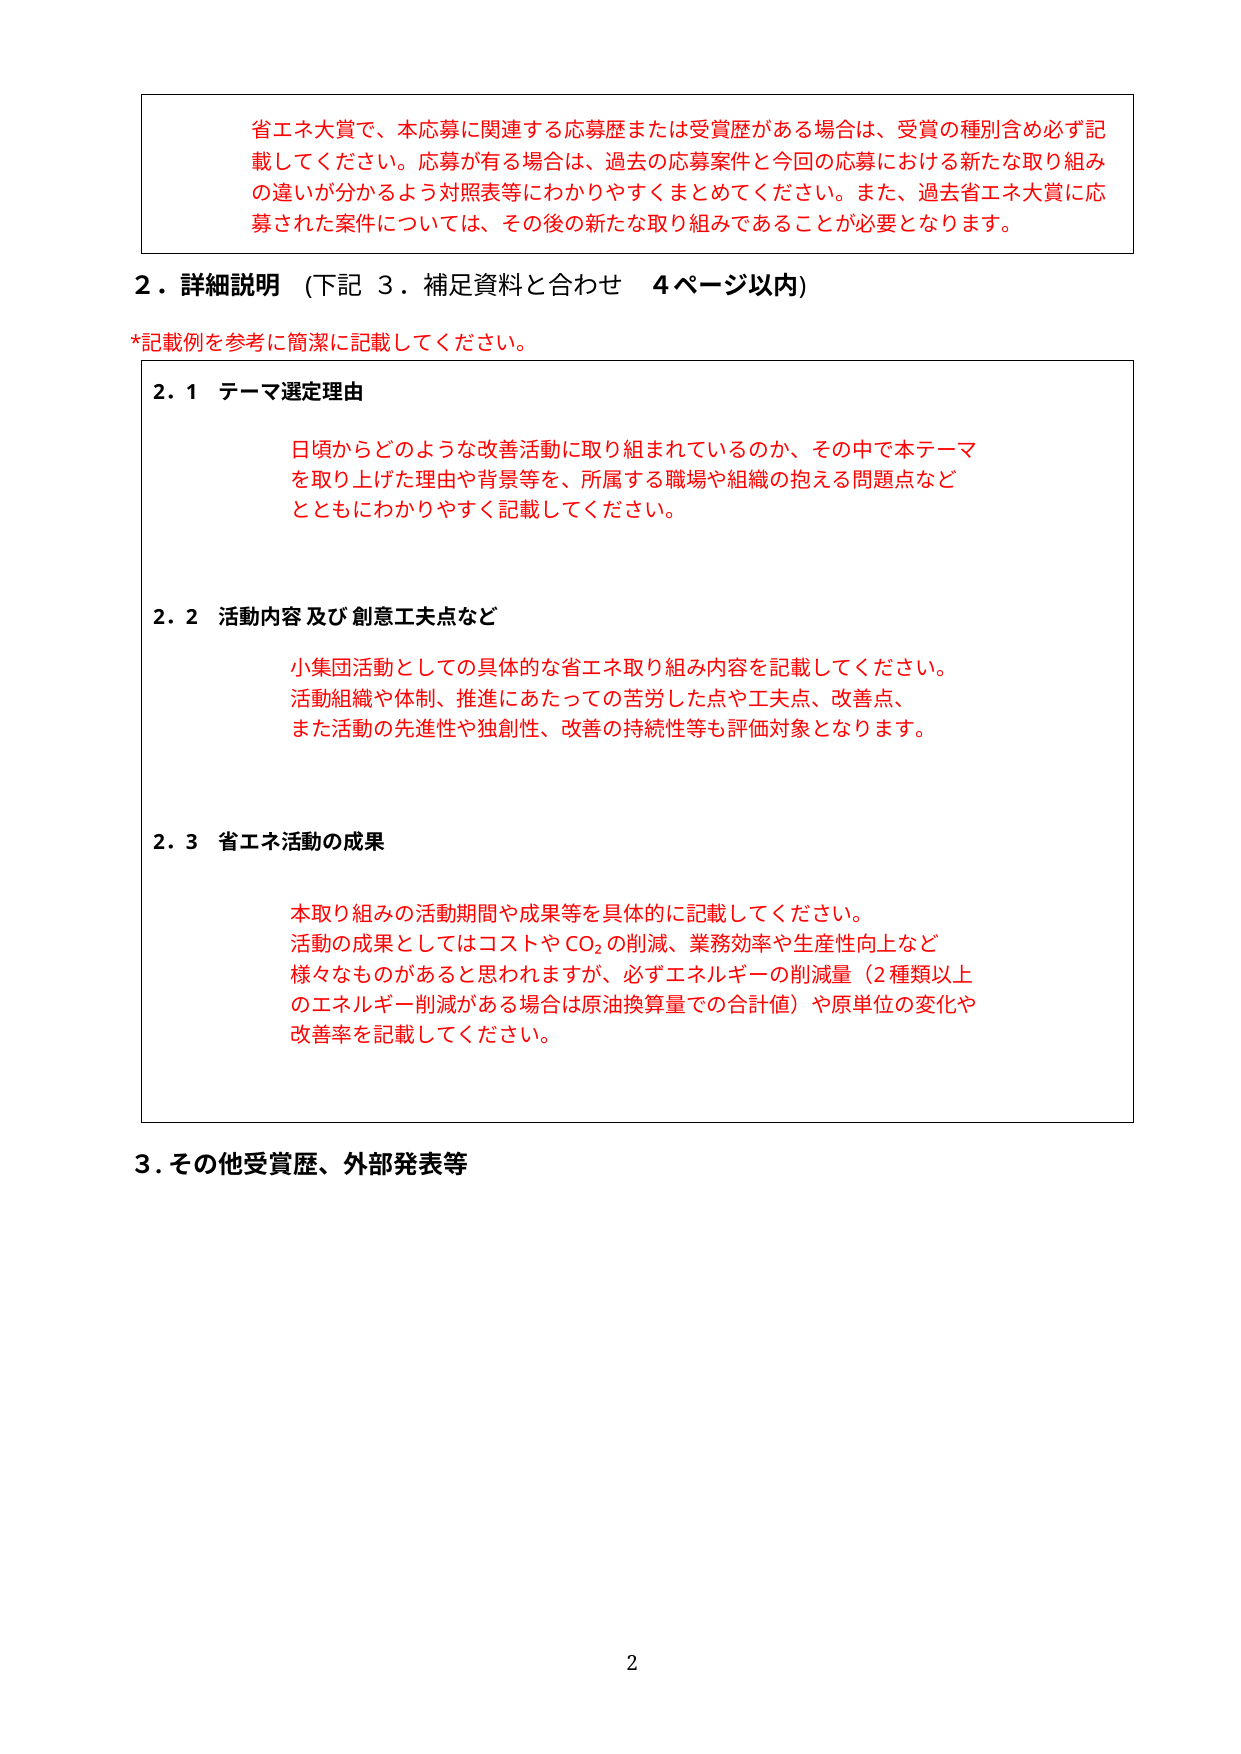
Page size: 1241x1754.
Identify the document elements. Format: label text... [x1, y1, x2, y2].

table_header 2．1 テーマ選定理由 2．2 活動内容 及び 創意工夫点など 2．3 省エネ活動の成果 [142, 361, 1133, 1122]
text ２．詳細説明 (下記 ３．補足資料と合わせ ４ページ以内) [130, 264, 1134, 302]
text *記載例を参考に簡潔に記載してください。 [130, 323, 1134, 360]
table_header [142, 95, 1133, 253]
text ３. その他受賞歴、外部発表等 [130, 1144, 1134, 1181]
